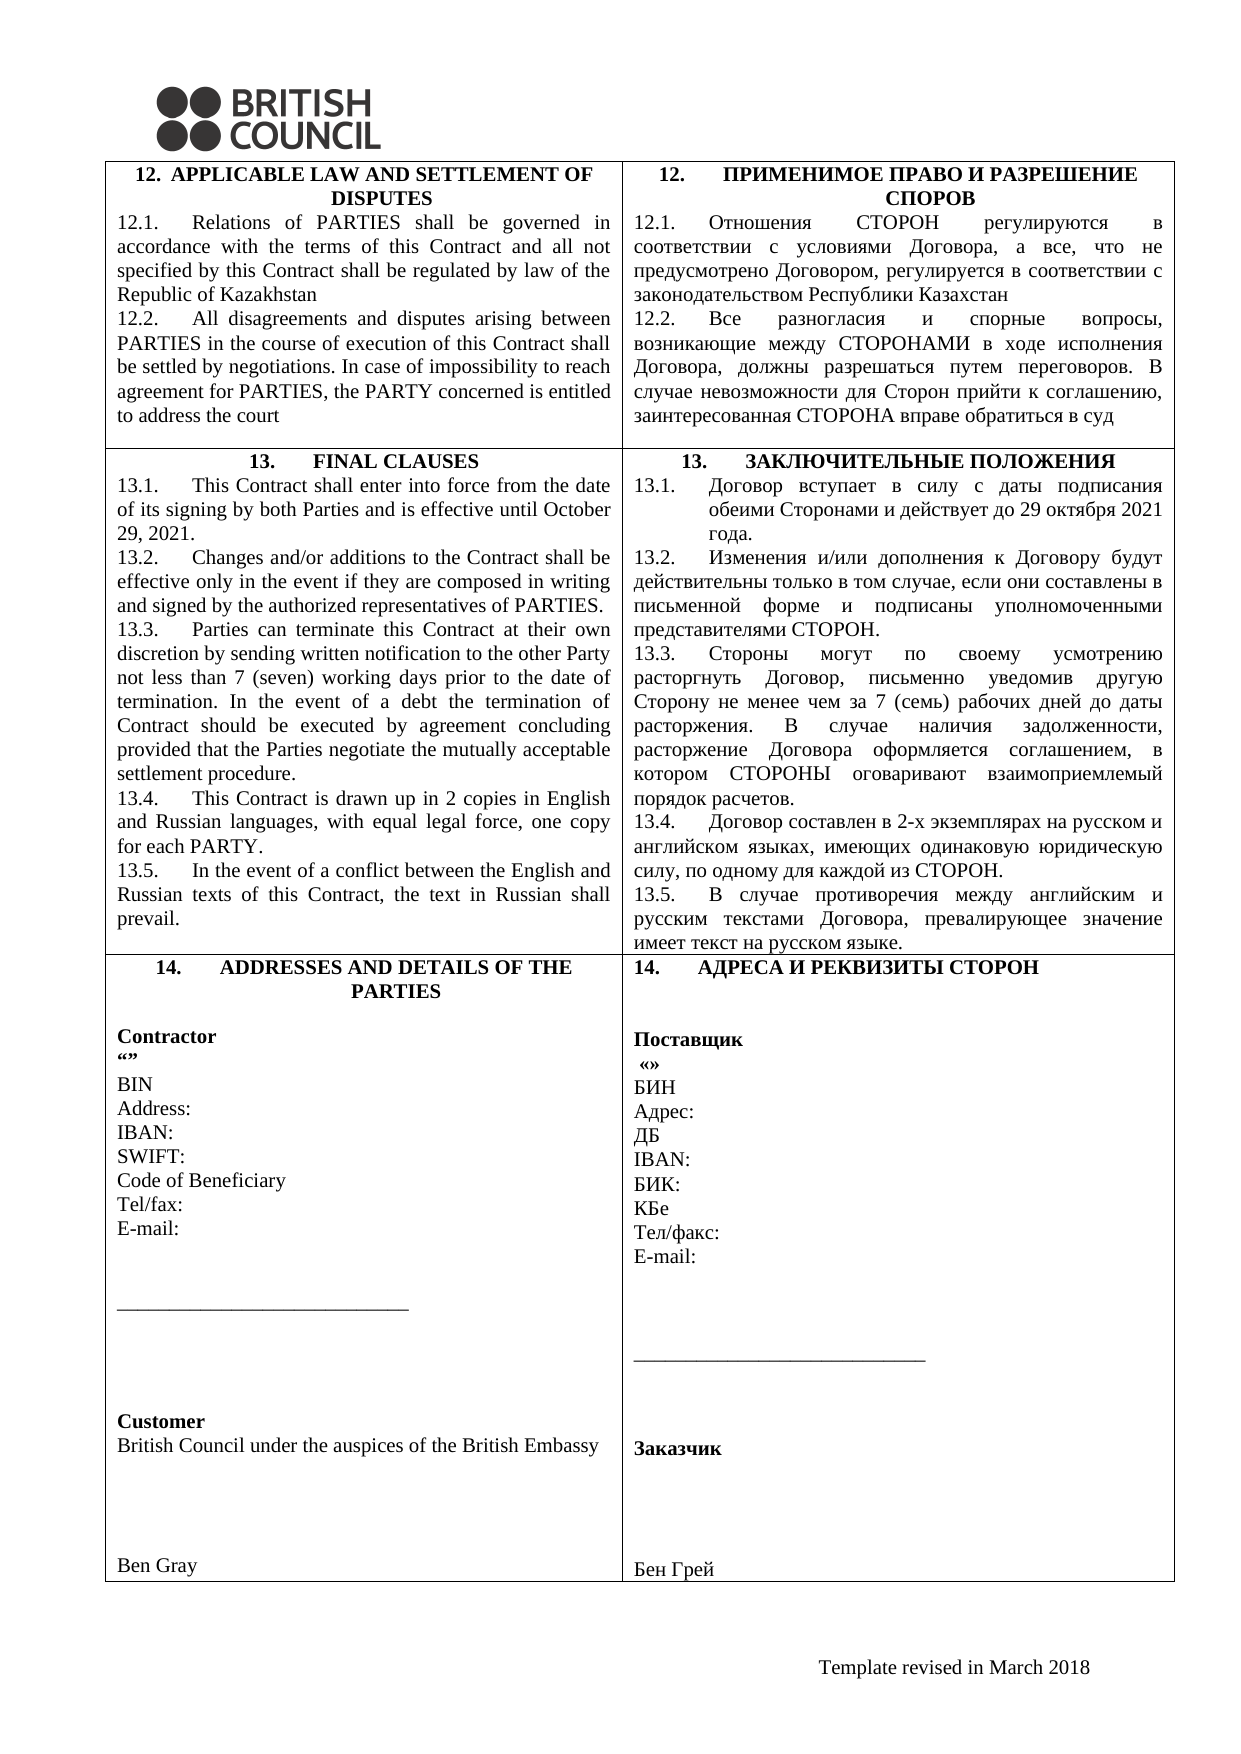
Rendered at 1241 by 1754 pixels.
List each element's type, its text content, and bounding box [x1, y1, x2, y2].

table_cell ЗАКЛЮЧИТЕЛЬНЫЕ ПОЛОЖЕНИЯ Договор вступает в силу с даты подписания обеими Сторонами и действует до 29 октября 2021 года. Изменения и/или дополнения к Договору будут действительны только в том случае, если они составлены в письменной форме и подписаны уполномоченными представителями СТОРОН. Стороны могут по своему усмотрению расторгнуть Договор, письменно уведомив другую Сторону не менее чем за 7 (семь) рабочих дней до даты расторжения. В случае наличия задолженности, расторжение Договора оформляется соглашением, в котором СТОРОНЫ оговаривают взаимоприемлемый порядок расчетов. Договор составлен в 2-х экземплярах на русском и английском языках, имеющих одинаковую юридическую силу, по одному для каждой из СТОРОН. В случае противоречия между английским и русским текстами Договора, превалирующее значение имеет текст на русском языке. [623, 449, 1174, 954]
table_cell APPLICABLE LAW AND SETTLEMENT OF DISPUTES Relations of PARTIES shall be governed in accordance with the terms of this Contract and all not specified by this Contract shall be regulated by law of the Republic of Kazakhstan All disagreements and disputes arising between PARTIES in the course of execution of this Contract shall be settled by negotiations. In case of impossibility to reach agreement for PARTIES, the PARTY concerned is entitled to address the court [106, 162, 622, 447]
picture [150, 75, 389, 161]
table_cell FINAL CLAUSES This Contract shall enter into force from the date of its signing by both Parties and is effective until October 29, 2021. Changes and/or additions to the Contract shall be effective only in the event if they are composed in writing and signed by the authorized representatives of PARTIES. Parties can terminate this Contract at their own discretion by sending written notification to the other Party not less than 7 (seven) working days prior to the date of termination. In the event of a debt the termination of Contract should be executed by agreement concluding provided that the Parties negotiate the mutually acceptable settlement procedure. This Contract is drawn up in 2 copies in English and Russian languages, with equal legal force, one copy for each PARTY. In the event of a conflict between the English and Russian texts of this Contract, the text in Russian shall prevail. [106, 449, 622, 954]
table_cell ПРИМЕНИМОЕ ПРАВО И РАЗРЕШЕНИЕ СПОРОВ Отношения СТОРОН регулируются в соответствии с условиями Договора, а все, что не предусмотрено Договором, регулируется в соответствии с законодательством Республики Казахстан Все разногласия и спорные вопросы, возникающие между СТОРОНАМИ в ходе исполнения Договора, должны разрешаться путем переговоров. В случае невозможности для Сторон прийти к соглашению, заинтересованная СТОРОНА вправе обратиться в суд [623, 162, 1174, 447]
